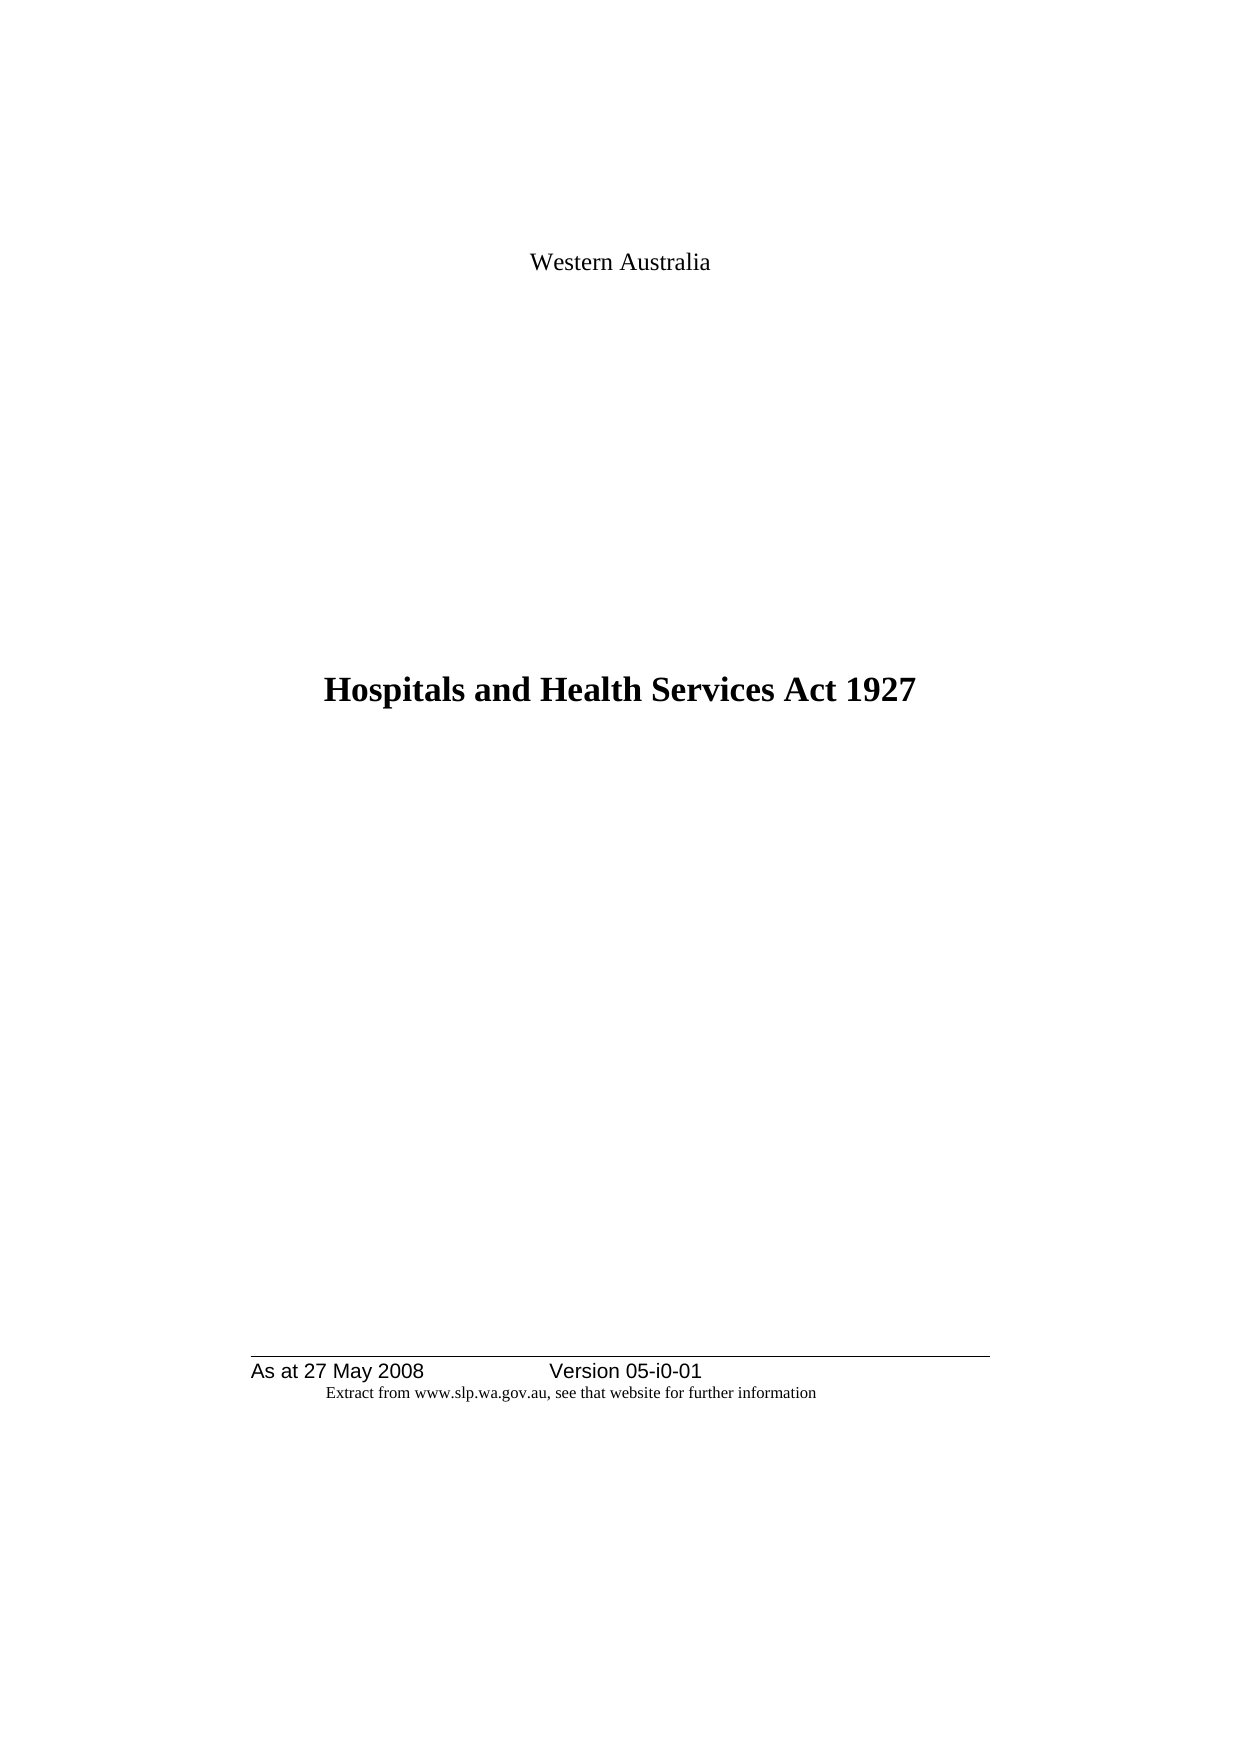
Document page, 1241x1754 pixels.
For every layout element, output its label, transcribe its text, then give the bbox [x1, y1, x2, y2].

text Western Australia [251, 247, 990, 276]
text Hospitals and Health Services Act 1927 [309, 668, 931, 709]
